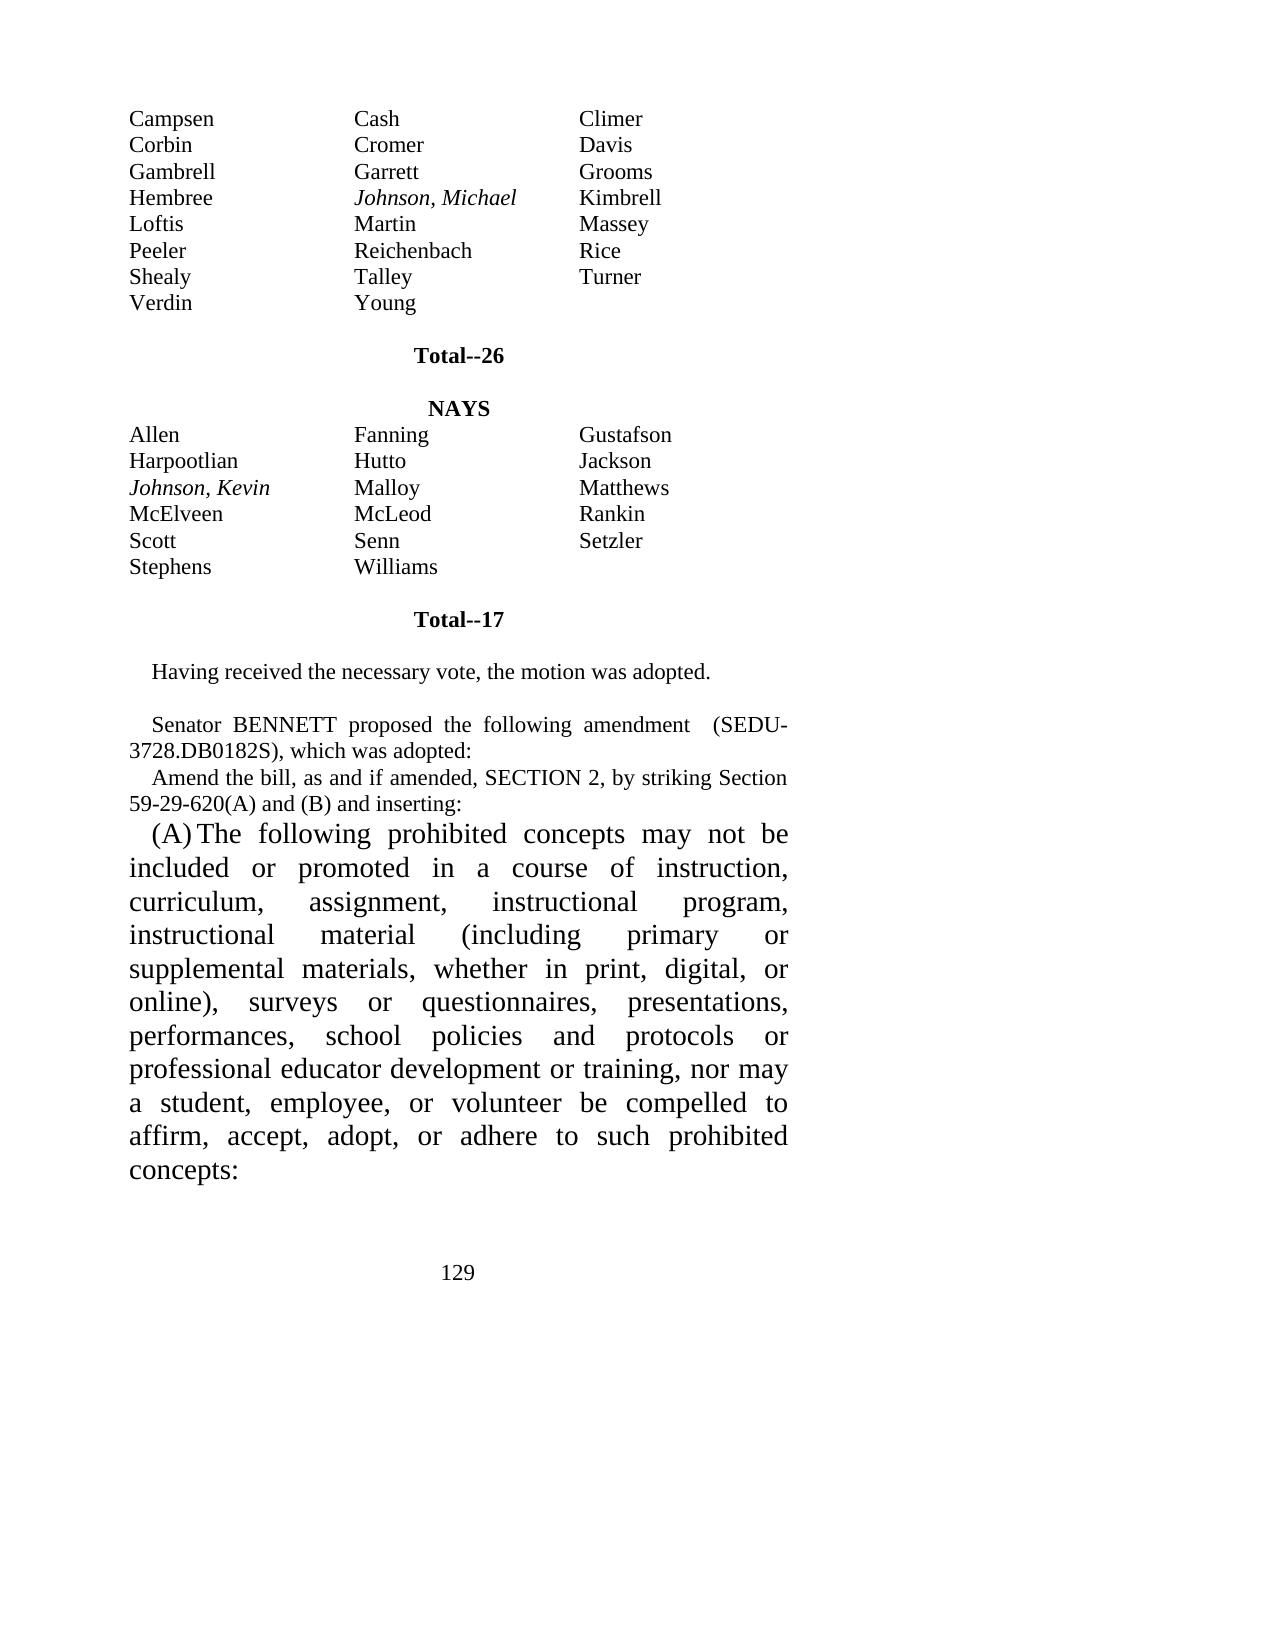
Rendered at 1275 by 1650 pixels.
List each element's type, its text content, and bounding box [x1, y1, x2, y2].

text Hembree Johnson, Michael Kimbrell [129, 184, 789, 210]
text McElveen McLeod Rankin [129, 500, 789, 527]
text Peeler Reichenbach Rice [129, 237, 789, 263]
text Shealy Talley Turner [129, 263, 789, 289]
text Having received the necessary vote, the motion was adopted. [129, 658, 789, 685]
text Amend the bill, as and if amended, SECTION 2, by striking Section 59-29-620(A) and (B) and inserting: [129, 764, 789, 817]
text Senator BENNETT proposed the following amendment (SEDU-3728.DB0182S), which was adopted: [129, 711, 789, 764]
text Stephens Williams [129, 553, 789, 579]
text Gambrell Garrett Grooms [129, 158, 789, 184]
text Total--17 [129, 606, 789, 632]
text Total--26 [129, 342, 789, 368]
text Harpootlian Hutto Jackson [129, 448, 789, 474]
text Johnson, Kevin Malloy Matthews [129, 474, 789, 500]
text Loftis Martin Massey [129, 210, 789, 237]
text NAYS [129, 395, 789, 421]
text Allen Fanning Gustafson [129, 421, 789, 448]
text Corbin Cromer Davis [129, 131, 789, 158]
text Scott Senn Setzler [129, 527, 789, 553]
text Verdin Young [129, 289, 789, 316]
text Campsen Cash Climer [129, 105, 789, 131]
